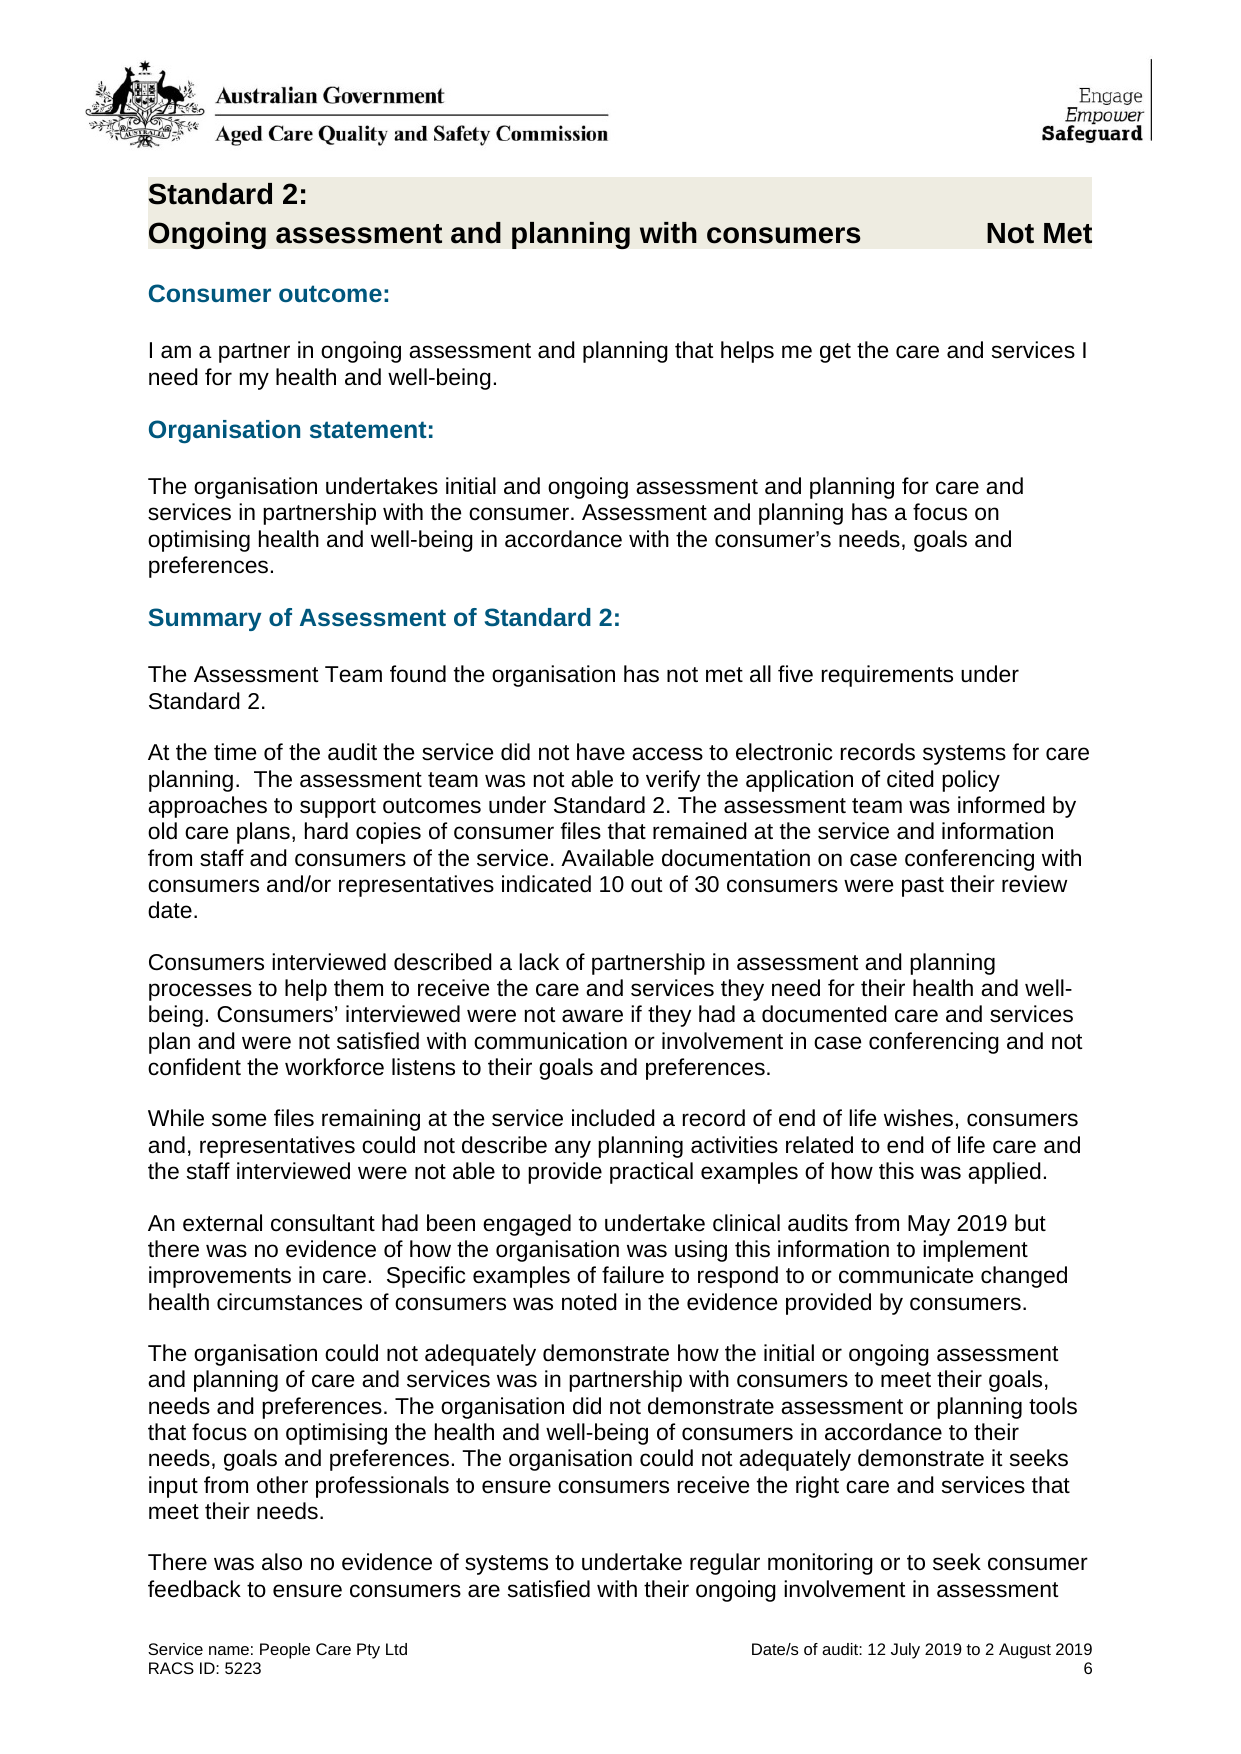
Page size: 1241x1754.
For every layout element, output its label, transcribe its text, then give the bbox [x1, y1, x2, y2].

text I am a partner in ongoing assessment and planning that helps me get the care and services I need for my health and well-being. [148, 337, 1092, 390]
text The organisation undertakes initial and ongoing assessment and planning for care and services in partnership with the consumer. Assessment and planning has a focus on optimising health and well-being in accordance with the consumer’s needs, goals and preferences. [148, 473, 1092, 578]
text While some files remaining at the service included a record of end of life wishes, consumers and, representatives could not describe any planning activities related to end of life care and the staff interviewed were not able to provide practical examples of how this was applied. [148, 1105, 1092, 1184]
text The organisation could not adequately demonstrate how the initial or ongoing assessment and planning of care and services was in partnership with consumers to meet their goals, needs and preferences. The organisation did not demonstrate assessment or planning tools that focus on optimising the health and well-being of consumers in accordance to their needs, goals and preferences. The organisation could not adequately demonstrate it seeks input from other professionals to ensure consumers receive the right care and services that meet their needs. [148, 1340, 1092, 1524]
subtitle Standard 2: Ongoing assessment and planning with consumers Not Met [148, 177, 1092, 249]
picture [0, 0, 1240, 169]
text At the time of the audit the service did not have access to electronic records systems for care planning. The assessment team was not able to verify the application of cited policy approaches to support outcomes under Standard 2. The assessment team was informed by old care plans, hard copies of consumer files that remained at the service and information from staff and consumers of the service. Available documentation on case conferencing with consumers and/or representatives indicated 10 out of 30 consumers were past their review date. [148, 739, 1092, 924]
text An external consultant had been engaged to undertake clinical audits from May 2019 but there was no evidence of how the organisation was using this information to implement improvements in care. Specific examples of failure to respond to or communicate changed health circumstances of consumers was noted in the evidence provided by consumers. [148, 1209, 1092, 1315]
subtitle Organisation statement: [148, 415, 1092, 444]
subtitle Consumer outcome: [148, 279, 1092, 308]
text The Assessment Team found the organisation has not met all five requirements under Standard 2. [148, 661, 1092, 714]
subtitle Summary of Assessment of Standard 2: [148, 603, 1092, 632]
text Consumers interviewed described a lack of partnership in assessment and planning processes to help them to receive the care and services they need for their health and well-being. Consumers’ interviewed were not aware if they had a documented care and services plan and were not satisfied with communication or involvement in case conferencing and not confident the workforce listens to their goals and preferences. [148, 949, 1092, 1080]
